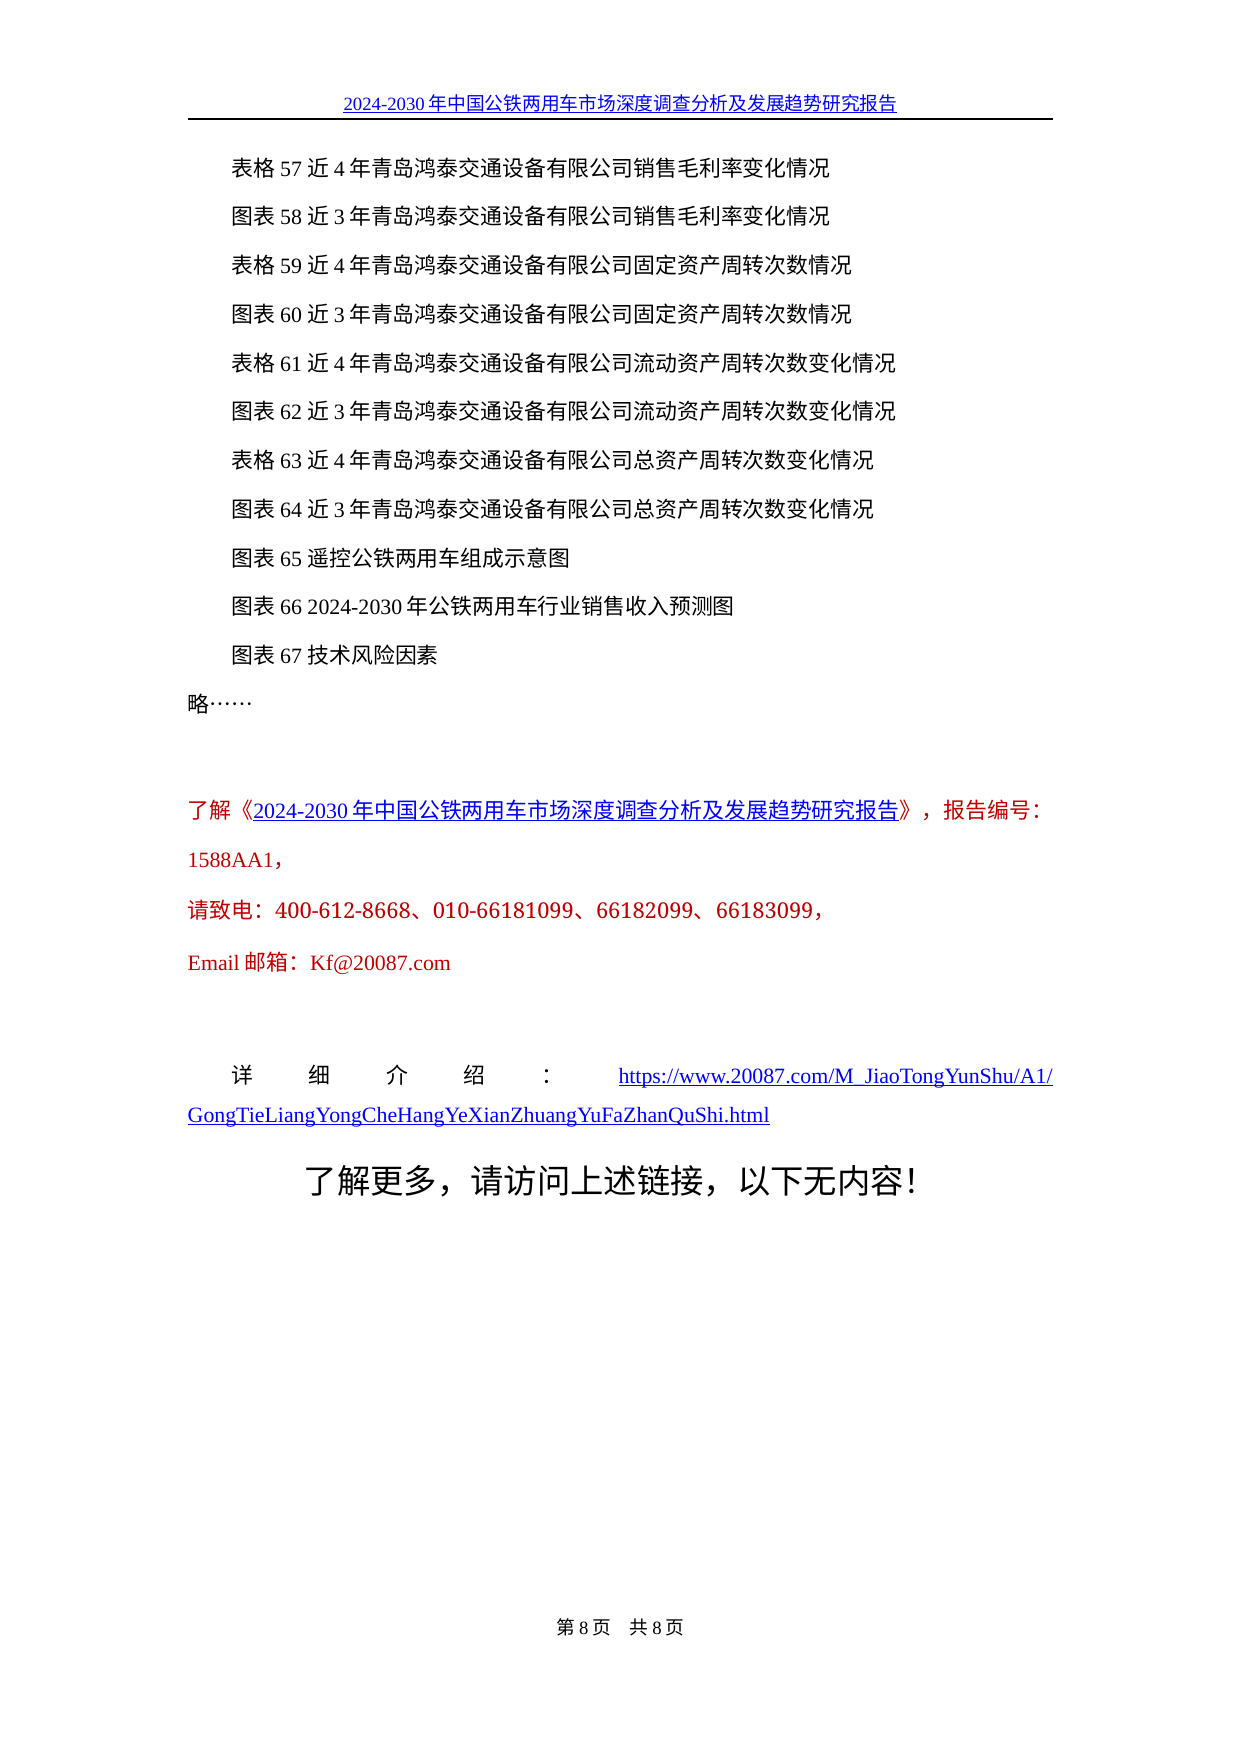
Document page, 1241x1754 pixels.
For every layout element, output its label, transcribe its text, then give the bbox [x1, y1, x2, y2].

title 了解更多，请访问上述链接，以下无内容！ [187, 1147, 1053, 1212]
text 请致电：400-612-8668、010-66181099、66182099、66183099， [187, 893, 1053, 926]
text 了解《2024-2030年中国公铁两用车市场深度调查分析及发展趋势研究报告》，报告编号：1588AA1， [187, 793, 1053, 874]
text 详细介绍：https://www.20087.com/M_JiaoTongYunShu/A1/GongTieLiangYongCheHangYeXianZhuangYuFaZhanQuShi.html [187, 1058, 1053, 1131]
text Email邮箱：Kf@20087.com [187, 945, 1053, 977]
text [187, 150, 1053, 719]
